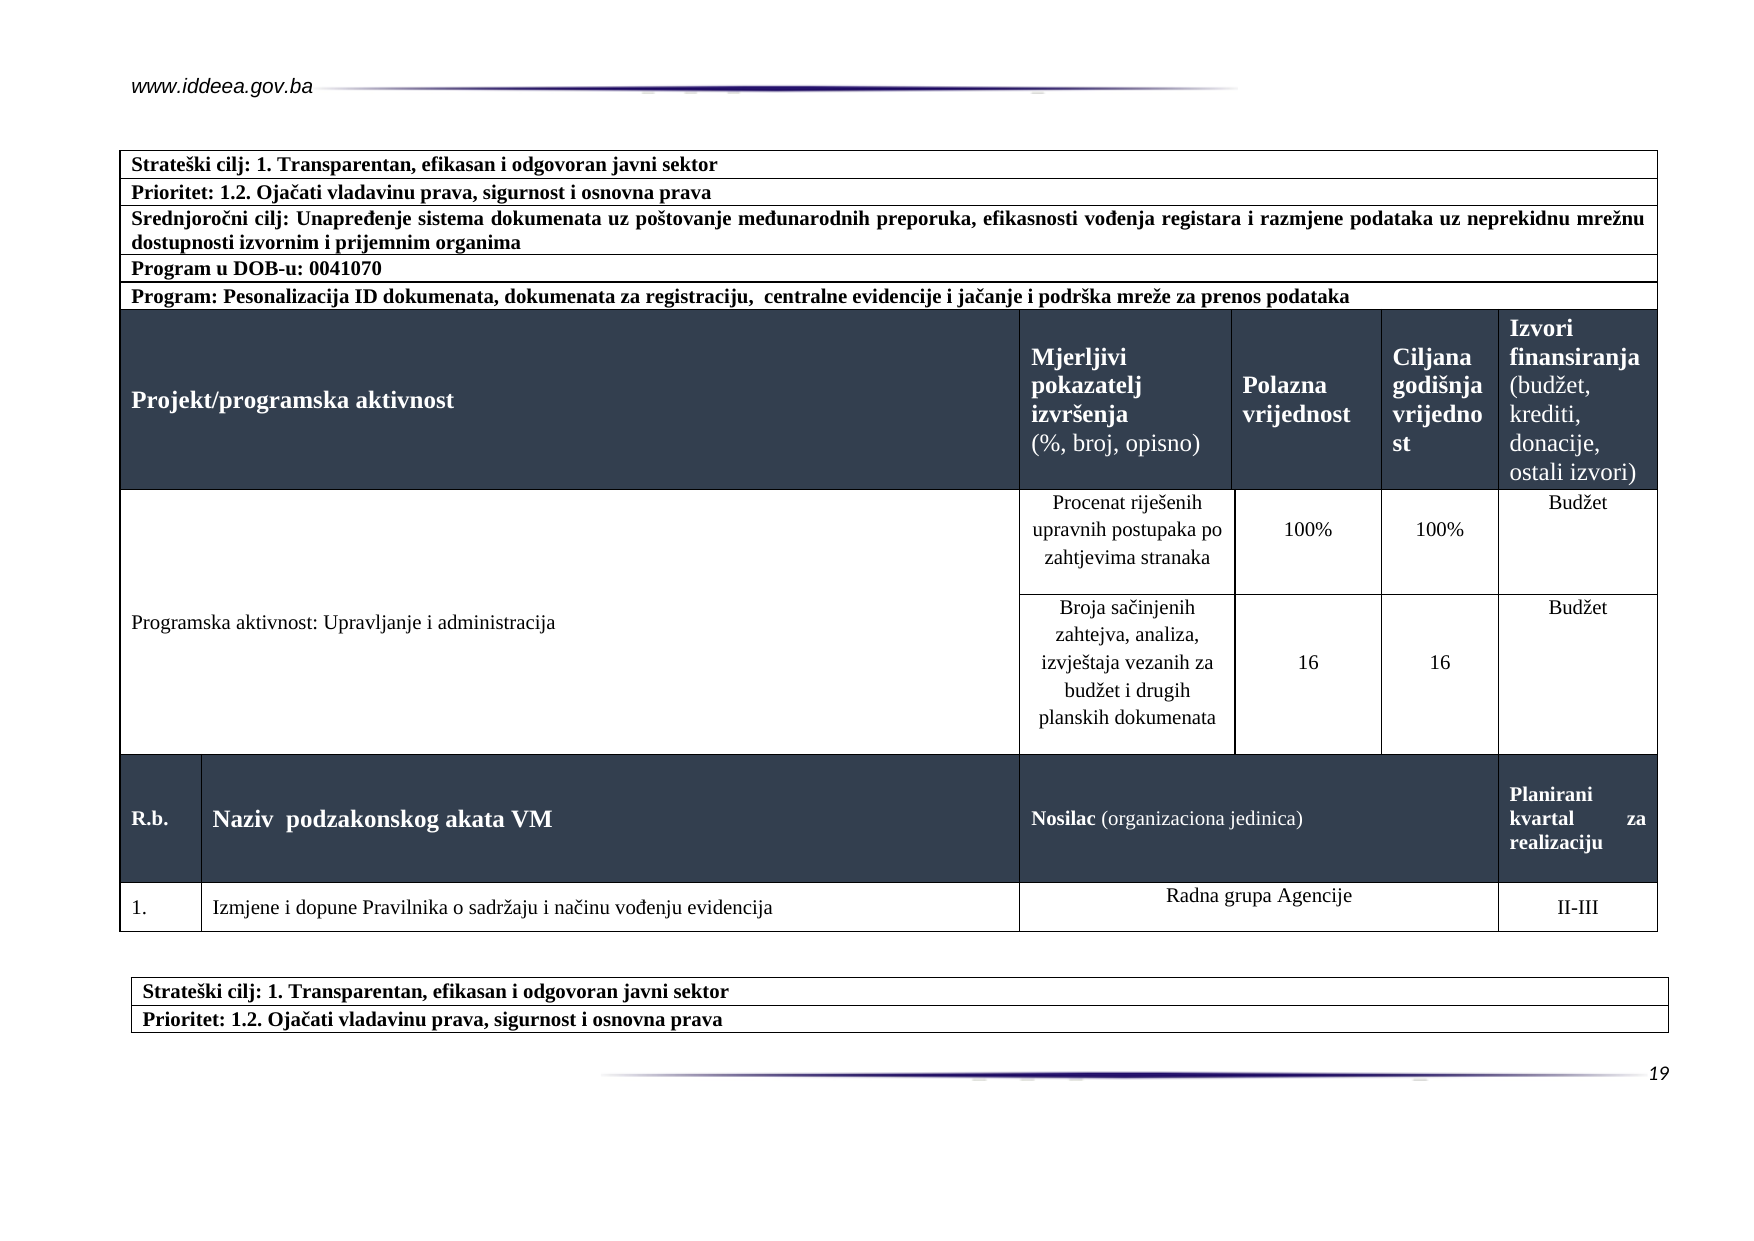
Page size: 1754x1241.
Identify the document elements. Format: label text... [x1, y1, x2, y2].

table_cell 16 [1382, 595, 1498, 754]
table_cell Projekt/programska aktivnost [121, 310, 1019, 489]
table_cell Planirani kvartal za realizaciju [1499, 755, 1657, 882]
picture [313, 80, 1238, 94]
table_cell Mjerljivi pokazatelj izvršenja (%, broj, opisno) [1020, 310, 1231, 489]
table_cell R.b. [121, 755, 201, 882]
table_cell 100% [1382, 490, 1498, 594]
table_cell 16 [1236, 595, 1381, 754]
table_cell Broja sačinjenih zahtejva, analiza, izvještaja vezanih za budžet i drugih planskih dokumenata [1020, 595, 1234, 754]
table_cell II-III [1499, 883, 1657, 931]
table_cell Naziv podzakonskog akata VM [202, 755, 1019, 882]
table_cell Procenat riješenih upravnih postupaka po zahtjevima stranaka [1020, 490, 1234, 594]
table_cell 1. [121, 883, 201, 931]
table_cell Polazna vrijednost [1232, 310, 1381, 489]
table_cell Izmjene i dopune Pravilnika o sadržaju i načinu vođenju evidencija [202, 883, 1019, 931]
table_cell Budžet [1499, 490, 1657, 594]
table_cell Programska aktivnost: Upravljanje i administracija [121, 490, 1019, 754]
table_cell Nosilac (organizaciona jedinica) [1020, 755, 1498, 882]
table_cell 100% [1236, 490, 1381, 594]
table_header Strateški cilj: 1. Transparentan, efikasan i odgovoran javni sektor [121, 151, 1657, 177]
picture [600, 1066, 1648, 1081]
table_cell Budžet [1499, 595, 1657, 754]
table_cell Prioritet: 1.2. Ojačati vladavinu prava, sigurnost i osnovna prava [132, 1006, 1668, 1032]
table_cell Program u DOB-u: 0041070 [121, 255, 1657, 281]
table_header Strateški cilj: 1. Transparentan, efikasan i odgovoran javni sektor [132, 978, 1668, 1004]
table_cell Prioritet: 1.2. Ojačati vladavinu prava, sigurnost i osnovna prava [121, 179, 1657, 205]
table_cell Radna grupa Agencije [1020, 883, 1498, 931]
table_cell Srednjoročni cilj: Unapređenje sistema dokumenata uz poštovanje međunarodnih preporuka, efikasnosti vođenja registara i razmjene podataka uz neprekidnu mrežnu dostupnosti izvornim i prijemnim organima [121, 206, 1657, 254]
table_cell Izvori finansiranja (budžet, krediti, donacije, ostali izvori) [1499, 310, 1657, 489]
table_cell Ciljana godišnja vrijednost [1382, 310, 1498, 489]
table_cell Program: Pesonalizacija ID dokumenata, dokumenata za registraciju, centralne evidencije i jačanje i podrška mreže za prenos podataka [121, 283, 1657, 309]
